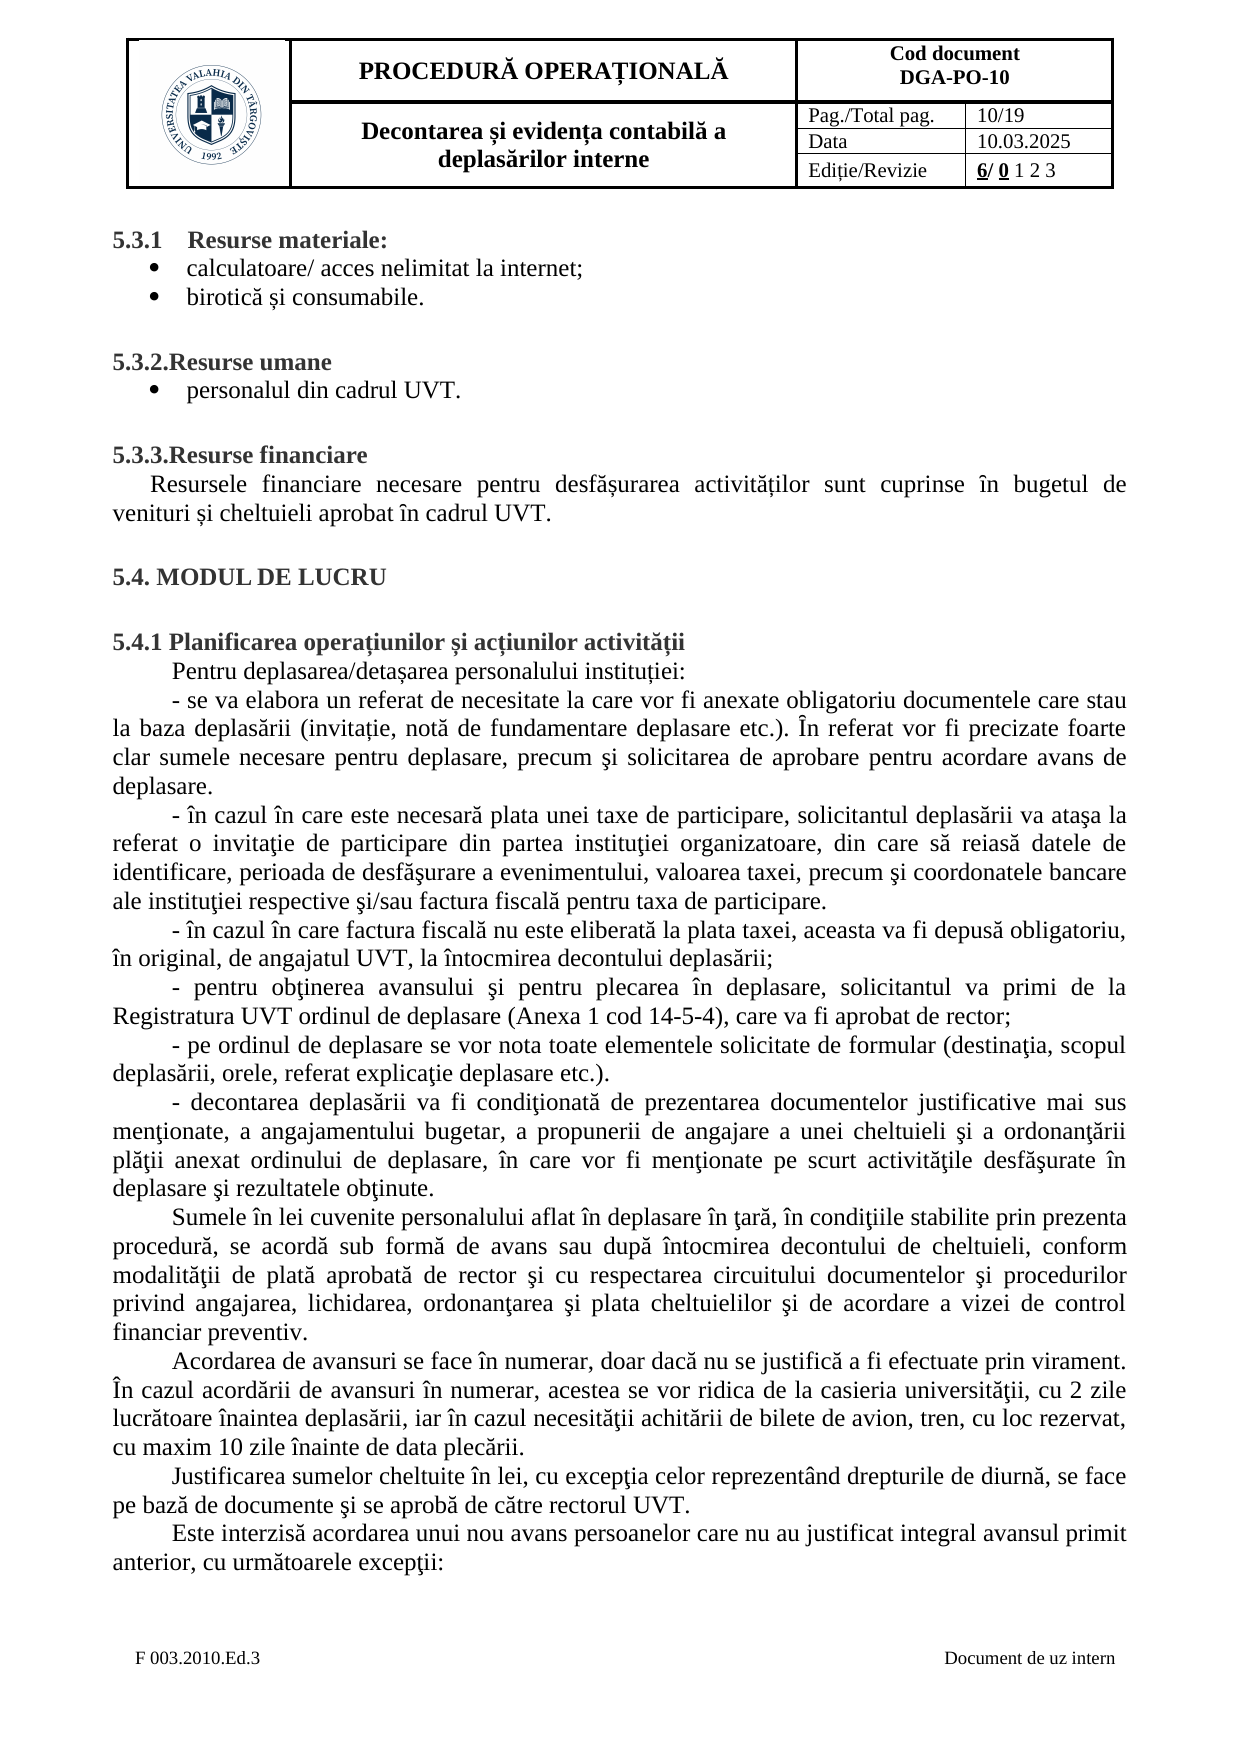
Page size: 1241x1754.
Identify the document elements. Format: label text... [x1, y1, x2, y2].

text - în cazul în care este necesară plata unei taxe de participare, solicitantul deplasării va ataşa la referat o invitaţie de participare din partea instituţiei organizatoare, din care să reiasă datele de identificare, perioada de desfăşurare a evenimentului, valoarea taxei, precum şi coordonatele bancare ale instituţiei respective şi/sau factura fiscală pentru taxa de participare. [112, 800, 1128, 915]
subtitle 5.3.3.Resurse financiare [112, 433, 1128, 469]
text Este interzisă acordarea unui nou avans persoanelor care nu au justificat integral avansul primit anterior, cu următoarele excepţii: [112, 1518, 1128, 1576]
list calculatoare/ acces nelimitat la internet; [150, 253, 1128, 282]
list personalul din cadrul UVT. [150, 376, 1128, 404]
list birotică și consumabile. [150, 282, 1128, 311]
text - pentru obţinerea avansului şi pentru plecarea în deplasare, solicitantul va primi de la Registratura UVT ordinul de deplasare (Anexa 1 cod 14-5-4), care va fi aprobat de rector; [112, 972, 1128, 1030]
subtitle 5.3.1 Resurse materiale: [112, 217, 1128, 253]
text Sumele în lei cuvenite personalului aflat în deplasare în ţară, în condiţiile stabilite prin prezenta procedură, se acordă sub formă de avans sau după întocmirea decontului de cheltuieli, conform modalităţii de plată aprobată de rector şi cu respectarea circuitului documentelor şi procedurilor privind angajarea, lichidarea, ordonanţarea şi plata cheltuielilor şi de acordare a vizei de control financiar preventiv. [112, 1202, 1128, 1346]
text Resursele financiare necesare pentru desfășurarea activităților sunt cuprinse ȋn bugetul de venituri și cheltuieli aprobat ȋn cadrul UVT. [112, 469, 1128, 527]
text Acordarea de avansuri se face în numerar, doar dacă nu se justifică a fi efectuate prin virament. În cazul acordării de avansuri în numerar, acestea se vor ridica de la casieria universităţii, cu 2 zile lucrătoare înaintea deplasării, iar în cazul necesităţii achitării de bilete de avion, tren, cu loc rezervat, cu maxim 10 zile înainte de data plecării. [112, 1346, 1128, 1461]
subtitle 5.4.1 Planificarea operațiunilor și acțiunilor activității [112, 620, 1128, 656]
text - decontarea deplasării va fi condiţionată de prezentarea documentelor justificative mai sus menţionate, a angajamentului bugetar, a propunerii de angajare a unei cheltuieli şi a ordonanţării plăţii anexat ordinului de deplasare, în care vor fi menţionate pe scurt activităţile desfăşurate în deplasare şi rezultatele obţinute. [112, 1087, 1128, 1202]
subtitle 5.4. MODUL DE LUCRU [112, 555, 1128, 591]
text - pe ordinul de deplasare se vor nota toate elementele solicitate de formular (destinaţia, scopul deplasării, orele, referat explicaţie deplasare etc.). [112, 1030, 1128, 1087]
text - se va elabora un referat de necesitate la care vor fi anexate obligatoriu documentele care stau la baza deplasării (invitație, notă de fundamentare deplasare etc.). Ȋn referat vor fi precizate foarte clar sumele necesare pentru deplasare, precum şi solicitarea de aprobare pentru acordare avans de deplasare. [112, 685, 1128, 800]
text Pentru deplasarea/detașarea personalului instituției: [112, 656, 1128, 685]
subtitle 5.3.2.Resurse umane [112, 340, 1128, 376]
text - în cazul în care factura fiscală nu este eliberată la plata taxei, aceasta va fi depusă obligatoriu, în original, de angajatul UVT, la întocmirea decontului deplasării; [112, 915, 1128, 972]
text Justificarea sumelor cheltuite în lei, cu excepţia celor reprezentând drepturile de diurnă, se face pe bază de documente şi se aprobă de către rectorul UVT. [112, 1461, 1128, 1518]
